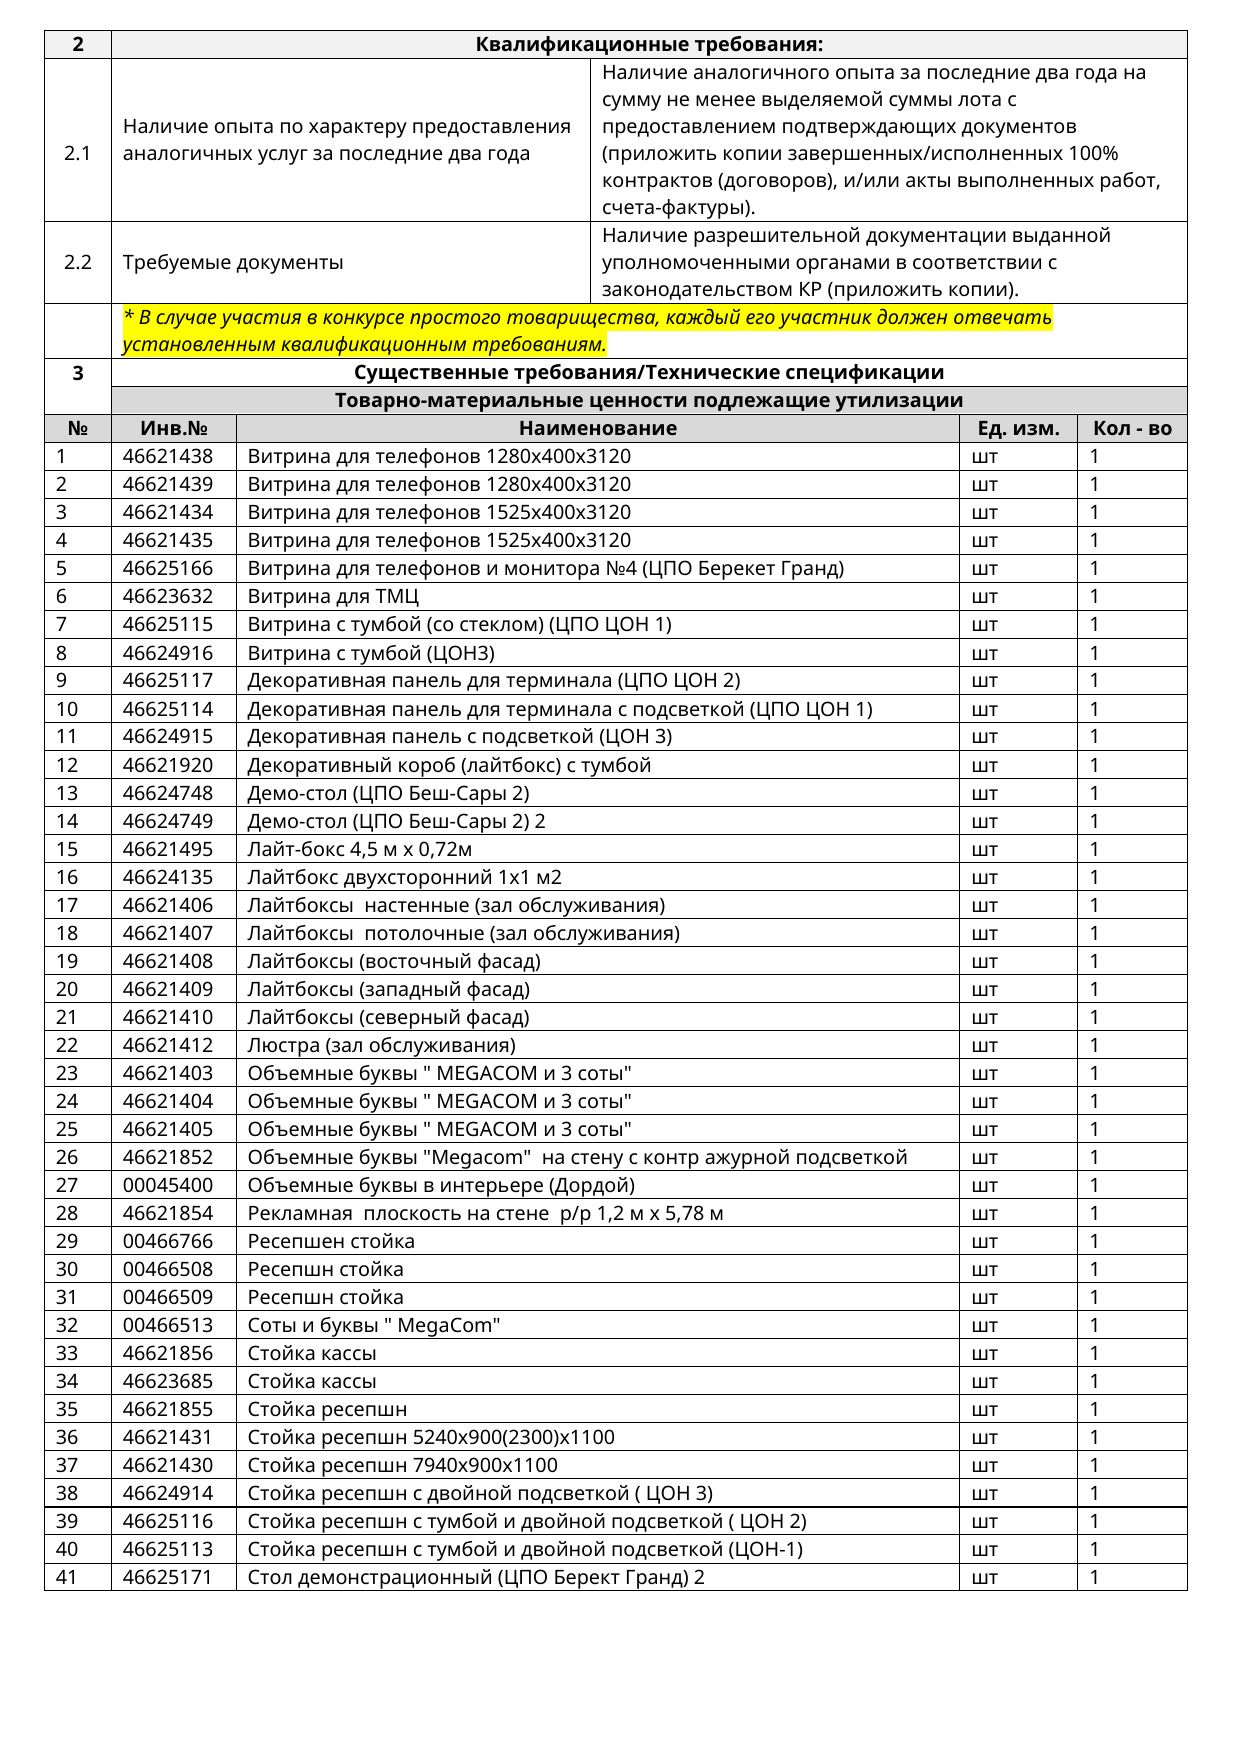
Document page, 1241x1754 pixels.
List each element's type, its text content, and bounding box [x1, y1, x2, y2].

table_cell 1 [1078, 1059, 1187, 1086]
table_cell 37 [45, 1451, 111, 1478]
table_cell шт [960, 1031, 1077, 1058]
table_cell шт [960, 1451, 1077, 1478]
table_cell 46621495 [112, 835, 236, 862]
table_cell 46621410 [112, 1003, 236, 1030]
table_cell Ресепшн стойка [237, 1283, 959, 1310]
table_cell 46624916 [112, 639, 236, 666]
table_cell шт [960, 1339, 1077, 1366]
table_cell 46621430 [112, 1451, 236, 1478]
table_cell шт [960, 1311, 1077, 1338]
table_cell шт [960, 1199, 1077, 1226]
table_cell * В случае участия в конкурсе простого товарищества, каждый его участник должен отвечать установленным квалификационным требованиям. [607, 304, 1187, 357]
table_cell 40 [45, 1535, 111, 1562]
table_cell 1 [1078, 499, 1187, 526]
table_cell 1 [1078, 1395, 1187, 1422]
table_cell 46623632 [112, 583, 236, 610]
table_cell 9 [45, 667, 111, 694]
table_cell 1 [1078, 527, 1187, 554]
table_cell Наличие разрешительной документации выданной уполномоченными органами в соответствии с законодательством КР (приложить копии). [591, 222, 1187, 302]
table_cell Существенные требования/Технические спецификации [112, 359, 1187, 386]
table_cell Стойка ресепшн с тумбой и двойной подсветкой ( ЦОН 2) [237, 1508, 959, 1534]
table_cell Объемные буквы " MEGACOM и 3 соты" [237, 1087, 959, 1114]
table_cell 27 [45, 1171, 111, 1198]
table_cell Рекламная плоскость на стене р/р 1,2 м х 5,78 м [237, 1199, 959, 1226]
table_cell 1 [1078, 695, 1187, 722]
table_cell шт [960, 1059, 1077, 1086]
table_cell шт [960, 443, 1077, 469]
table_cell 1 [1078, 1227, 1187, 1254]
table_cell 1 [1078, 1143, 1187, 1170]
table_cell 46621855 [112, 1395, 236, 1422]
table_cell Требуемые документы [112, 222, 590, 302]
table_cell 46621852 [112, 1143, 236, 1170]
table_cell 46625117 [112, 667, 236, 694]
table_cell 1 [1078, 779, 1187, 806]
table_cell шт [960, 947, 1077, 974]
table_cell 31 [45, 1283, 111, 1310]
table_cell Стойка ресепшн [237, 1395, 959, 1422]
table_cell 19 [45, 947, 111, 974]
table_cell 1 [1078, 1171, 1187, 1198]
table_cell 1 [1078, 1283, 1187, 1310]
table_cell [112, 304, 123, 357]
table_cell Объемные буквы " MEGACOM и 3 соты" [237, 1115, 959, 1142]
table_cell Декоративная панель с подсветкой (ЦОН 3) [237, 723, 959, 750]
table_cell 13 [45, 779, 111, 806]
table_cell шт [960, 1115, 1077, 1142]
table_cell шт [960, 1564, 1077, 1590]
table_cell 46621435 [112, 527, 236, 554]
table_cell Лайтбоксы настенные (зал обслуживания) [237, 891, 959, 918]
table_cell 46624748 [112, 779, 236, 806]
table_cell Стойка ресепшн 5240х900(2300)х1100 [237, 1423, 959, 1450]
table_cell 21 [45, 1003, 111, 1030]
table_cell 46621404 [112, 1087, 236, 1114]
table_cell 1 [1078, 555, 1187, 582]
table_cell 46621408 [112, 947, 236, 974]
table_cell 46624915 [112, 723, 236, 750]
table_cell 1 [1078, 947, 1187, 974]
table_cell Наименование [237, 415, 959, 442]
table_cell 46625115 [112, 611, 236, 638]
table_cell шт [960, 723, 1077, 750]
table_cell 00466508 [112, 1255, 236, 1282]
table_cell 1 [1078, 1311, 1187, 1338]
table_cell 1 [1078, 891, 1187, 918]
table_cell 1 [1078, 1087, 1187, 1114]
table_cell № [45, 415, 111, 442]
table_cell Инв.№ [112, 415, 236, 442]
table_cell 1 [1078, 443, 1187, 469]
table_cell Лайт-бокс 4,5 м х 0,72м [237, 835, 959, 862]
table_cell Квалификационные требования: [112, 31, 1187, 58]
table_cell Соты и буквы " MegaCom" [237, 1311, 959, 1338]
table_cell 1 [1078, 1115, 1187, 1142]
table_cell 1 [1078, 919, 1187, 946]
table_cell шт [960, 751, 1077, 778]
table_cell 29 [45, 1227, 111, 1254]
table_cell шт [960, 695, 1077, 722]
table_cell шт [960, 1143, 1077, 1170]
table_cell 46621412 [112, 1031, 236, 1058]
table_cell 3 [45, 499, 111, 526]
table_cell Люстра (зал обслуживания) [237, 1031, 959, 1058]
table_cell 5 [45, 555, 111, 582]
table_cell шт [960, 975, 1077, 1002]
table_cell шт [960, 611, 1077, 638]
table_cell шт [960, 1255, 1077, 1282]
table_cell шт [960, 1227, 1077, 1254]
table_cell шт [960, 1087, 1077, 1114]
table_cell 1 [1078, 1535, 1187, 1562]
table_cell 1 [1078, 471, 1187, 498]
table_cell 2 [45, 471, 111, 498]
table_cell Демо-стол (ЦПО Беш-Сары 2) [237, 779, 959, 806]
table_cell 46625116 [112, 1508, 236, 1534]
table_cell 1 [1078, 611, 1187, 638]
table_cell 1 [1078, 583, 1187, 610]
table_cell 46621406 [112, 891, 236, 918]
table_cell 30 [45, 1255, 111, 1282]
table_cell 35 [45, 1395, 111, 1422]
table_cell Объемные буквы "Megacom" на стену с контр ажурной подсветкой [237, 1143, 959, 1170]
table_cell 00045400 [112, 1171, 236, 1198]
table_cell Ресепшн стойка [237, 1255, 959, 1282]
table_cell 1 [1078, 1508, 1187, 1534]
table_cell Объемные буквы " MEGACOM и 3 соты" [237, 1059, 959, 1086]
table_cell 46621434 [112, 499, 236, 526]
table_cell 38 [45, 1479, 111, 1506]
table_cell шт [960, 555, 1077, 582]
table_cell 25 [45, 1115, 111, 1142]
table_cell 33 [45, 1339, 111, 1366]
table_cell 6 [45, 583, 111, 610]
table_cell 46621431 [112, 1423, 236, 1450]
table_cell 46625113 [112, 1535, 236, 1562]
table_cell 17 [45, 891, 111, 918]
table_cell Витрина с тумбой (ЦОН3) [237, 639, 959, 666]
table_cell 16 [45, 863, 111, 890]
table_cell 1 [1078, 807, 1187, 834]
table_cell 00466513 [112, 1311, 236, 1338]
table_cell Лайтбоксы (восточный фасад) [237, 947, 959, 974]
table_cell шт [960, 527, 1077, 554]
table_cell 1 [1078, 1255, 1187, 1282]
table_cell 00466766 [112, 1227, 236, 1254]
table_cell шт [960, 639, 1077, 666]
table_cell шт [960, 1535, 1077, 1562]
table_cell 1 [1078, 1031, 1187, 1058]
table_cell 46625166 [112, 555, 236, 582]
table_cell шт [960, 835, 1077, 862]
table_cell Стойка кассы [237, 1339, 959, 1366]
table_cell Лайтбоксы потолочные (зал обслуживания) [237, 919, 959, 946]
table_cell Ед. изм. [960, 415, 1077, 442]
table_cell 3 [45, 359, 111, 413]
table_cell 26 [45, 1143, 111, 1170]
table_cell Декоративный короб (лайтбокс) с тумбой [237, 751, 959, 778]
table_cell 46624914 [112, 1479, 236, 1506]
table_cell Витрина для телефонов 1280х400х3120 [237, 471, 959, 498]
table_cell 11 [45, 723, 111, 750]
table_cell Наличие опыта по характеру предоставления аналогичных услуг за последние два года [112, 59, 590, 221]
table_cell Лайтбоксы (западный фасад) [237, 975, 959, 1002]
table_cell 22 [45, 1031, 111, 1058]
table_cell [45, 304, 111, 357]
table_cell шт [960, 1171, 1077, 1198]
table_cell 1 [1078, 751, 1187, 778]
table_cell Наличие аналогичного опыта за последние два года на сумму не менее выделяемой суммы лота с предоставлением подтверждающих документов (приложить копии завершенных/исполненных 100% контрактов (договоров), и/или акты выполненных работ, счета-фактуры). [591, 59, 1187, 221]
table_cell 7 [45, 611, 111, 638]
table_cell Кол - во [1078, 415, 1187, 442]
table_cell шт [960, 1367, 1077, 1394]
table_cell Стойка ресепшн с двойной подсветкой ( ЦОН 3) [237, 1479, 959, 1506]
table_cell 28 [45, 1199, 111, 1226]
table_cell 32 [45, 1311, 111, 1338]
table_cell Витрина для телефонов 1280х400х3120 [237, 443, 959, 469]
table_cell 1 [1078, 1423, 1187, 1450]
table_cell Лайтбокс двухсторонний 1х1 м2 [237, 863, 959, 890]
table_cell 1 [1078, 863, 1187, 890]
table_cell 1 [1078, 667, 1187, 694]
table_cell 1 [1078, 835, 1187, 862]
table_cell шт [960, 807, 1077, 834]
table_cell Витрина для телефонов 1525х400х3120 [237, 499, 959, 526]
table_cell Лайтбоксы (северный фасад) [237, 1003, 959, 1030]
table_cell Стойка кассы [237, 1367, 959, 1394]
table_cell 46621407 [112, 919, 236, 946]
table_cell шт [960, 1423, 1077, 1450]
table_cell 46621854 [112, 1199, 236, 1226]
table_cell 46625171 [112, 1564, 236, 1590]
table_cell 8 [45, 639, 111, 666]
table_cell 1 [1078, 1339, 1187, 1366]
table_cell Стойка ресепшн с тумбой и двойной подсветкой (ЦОН-1) [237, 1535, 959, 1562]
table_cell шт [960, 891, 1077, 918]
table_cell шт [960, 779, 1077, 806]
table_cell Стойка ресепшн 7940х900х1100 [237, 1451, 959, 1478]
table_cell шт [960, 1508, 1077, 1534]
table_cell 1 [1078, 723, 1187, 750]
table_cell 00466509 [112, 1283, 236, 1310]
table_cell 39 [45, 1508, 111, 1534]
table_cell 46621403 [112, 1059, 236, 1086]
table_cell Объемные буквы в интерьере (Дордой) [237, 1171, 959, 1198]
table_cell Витрина для телефонов и монитора №4 (ЦПО Берекет Гранд) [237, 555, 959, 582]
table_cell шт [960, 1003, 1077, 1030]
table_cell Декоративная панель для терминала (ЦПО ЦОН 2) [237, 667, 959, 694]
table_cell 4 [45, 527, 111, 554]
table_cell Ресепшен стойка [237, 1227, 959, 1254]
table_cell 14 [45, 807, 111, 834]
table_cell шт [960, 499, 1077, 526]
table_cell 34 [45, 1367, 111, 1394]
table_cell 46623685 [112, 1367, 236, 1394]
table_cell шт [960, 1479, 1077, 1506]
table_cell Витрина с тумбой (со стеклом) (ЦПО ЦОН 1) [237, 611, 959, 638]
table_cell Декоративная панель для терминала с подсветкой (ЦПО ЦОН 1) [237, 695, 959, 722]
table_cell 15 [45, 835, 111, 862]
table_cell Стол демонстрационный (ЦПО Берект Гранд) 2 [237, 1564, 959, 1590]
table_cell 46621405 [112, 1115, 236, 1142]
table_cell 36 [45, 1423, 111, 1450]
table_cell шт [960, 863, 1077, 890]
table_cell шт [960, 1283, 1077, 1310]
table_cell шт [960, 667, 1077, 694]
table_cell 46621438 [112, 443, 236, 469]
table_cell 46624749 [112, 807, 236, 834]
table_cell Витрина для телефонов 1525х400х3120 [237, 527, 959, 554]
table_cell Витрина для ТМЦ [237, 583, 959, 610]
table_cell 1 [1078, 639, 1187, 666]
table_cell 1 [1078, 1003, 1187, 1030]
table_cell 46621439 [112, 471, 236, 498]
table_cell 46621856 [112, 1339, 236, 1366]
table_cell 2 [45, 31, 111, 58]
table_cell 46624135 [112, 863, 236, 890]
table_cell шт [960, 583, 1077, 610]
table_cell 1 [1078, 975, 1187, 1002]
table_cell 1 [1078, 1199, 1187, 1226]
table_cell шт [960, 1395, 1077, 1422]
table_cell 46621409 [112, 975, 236, 1002]
table_cell 24 [45, 1087, 111, 1114]
table_cell Демо-стол (ЦПО Беш-Сары 2) 2 [237, 807, 959, 834]
table_cell 1 [1078, 1479, 1187, 1506]
table_cell Товарно-материальные ценности подлежащие утилизации [112, 387, 1187, 413]
table_cell 23 [45, 1059, 111, 1086]
table_cell 1 [1078, 1367, 1187, 1394]
table_cell 46625114 [112, 695, 236, 722]
table_cell 1 [45, 443, 111, 469]
table_cell 46621920 [112, 751, 236, 778]
table_cell 10 [45, 695, 111, 722]
table_cell 2.1 [45, 59, 111, 221]
table_cell 2.2 [45, 222, 111, 302]
table_cell 1 [1078, 1451, 1187, 1478]
table_cell 41 [45, 1564, 111, 1590]
table_cell 1 [1078, 1564, 1187, 1590]
table_cell 12 [45, 751, 111, 778]
table_cell шт [960, 471, 1077, 498]
table_cell 18 [45, 919, 111, 946]
table_cell 20 [45, 975, 111, 1002]
table_cell шт [960, 919, 1077, 946]
